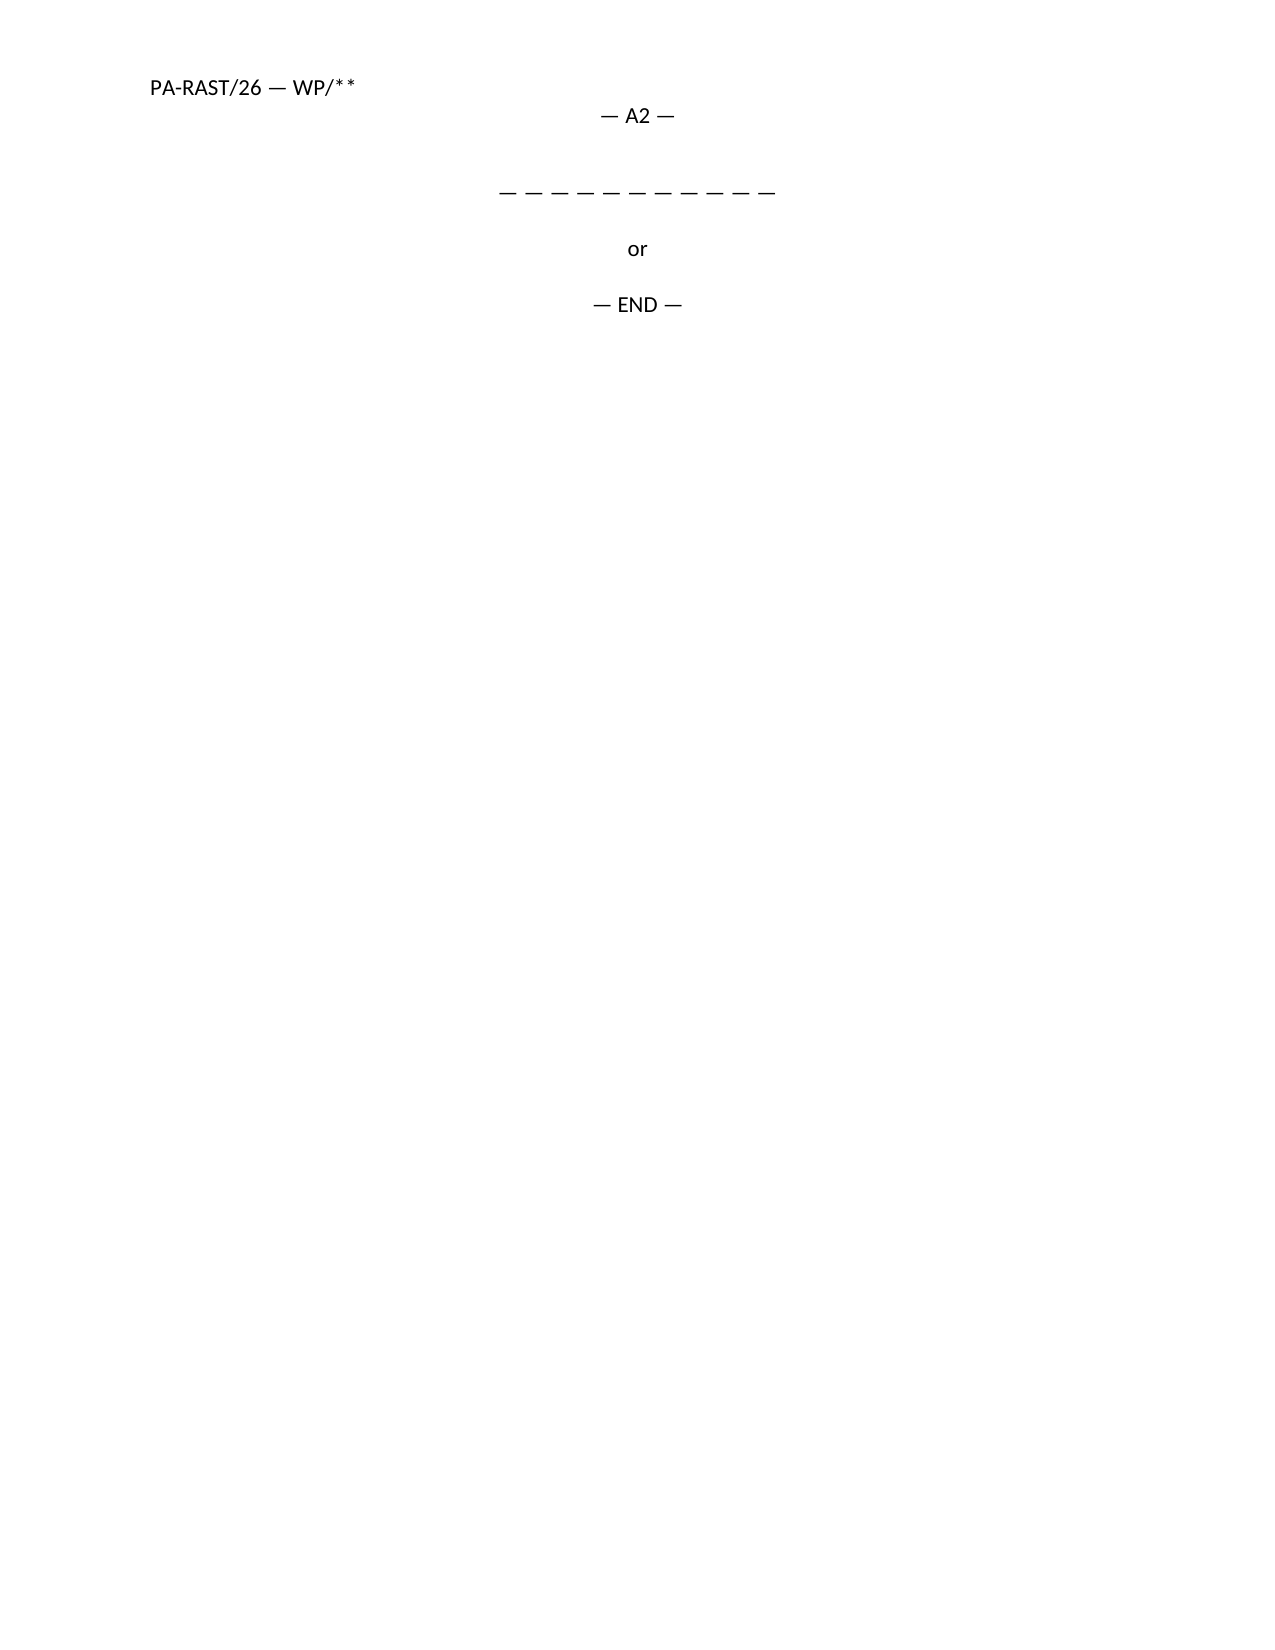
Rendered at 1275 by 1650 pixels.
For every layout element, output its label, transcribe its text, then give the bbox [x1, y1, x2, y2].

text — END — [150, 290, 1125, 318]
text or [150, 234, 1125, 262]
text — — — — — — — — — — — [150, 178, 1125, 206]
